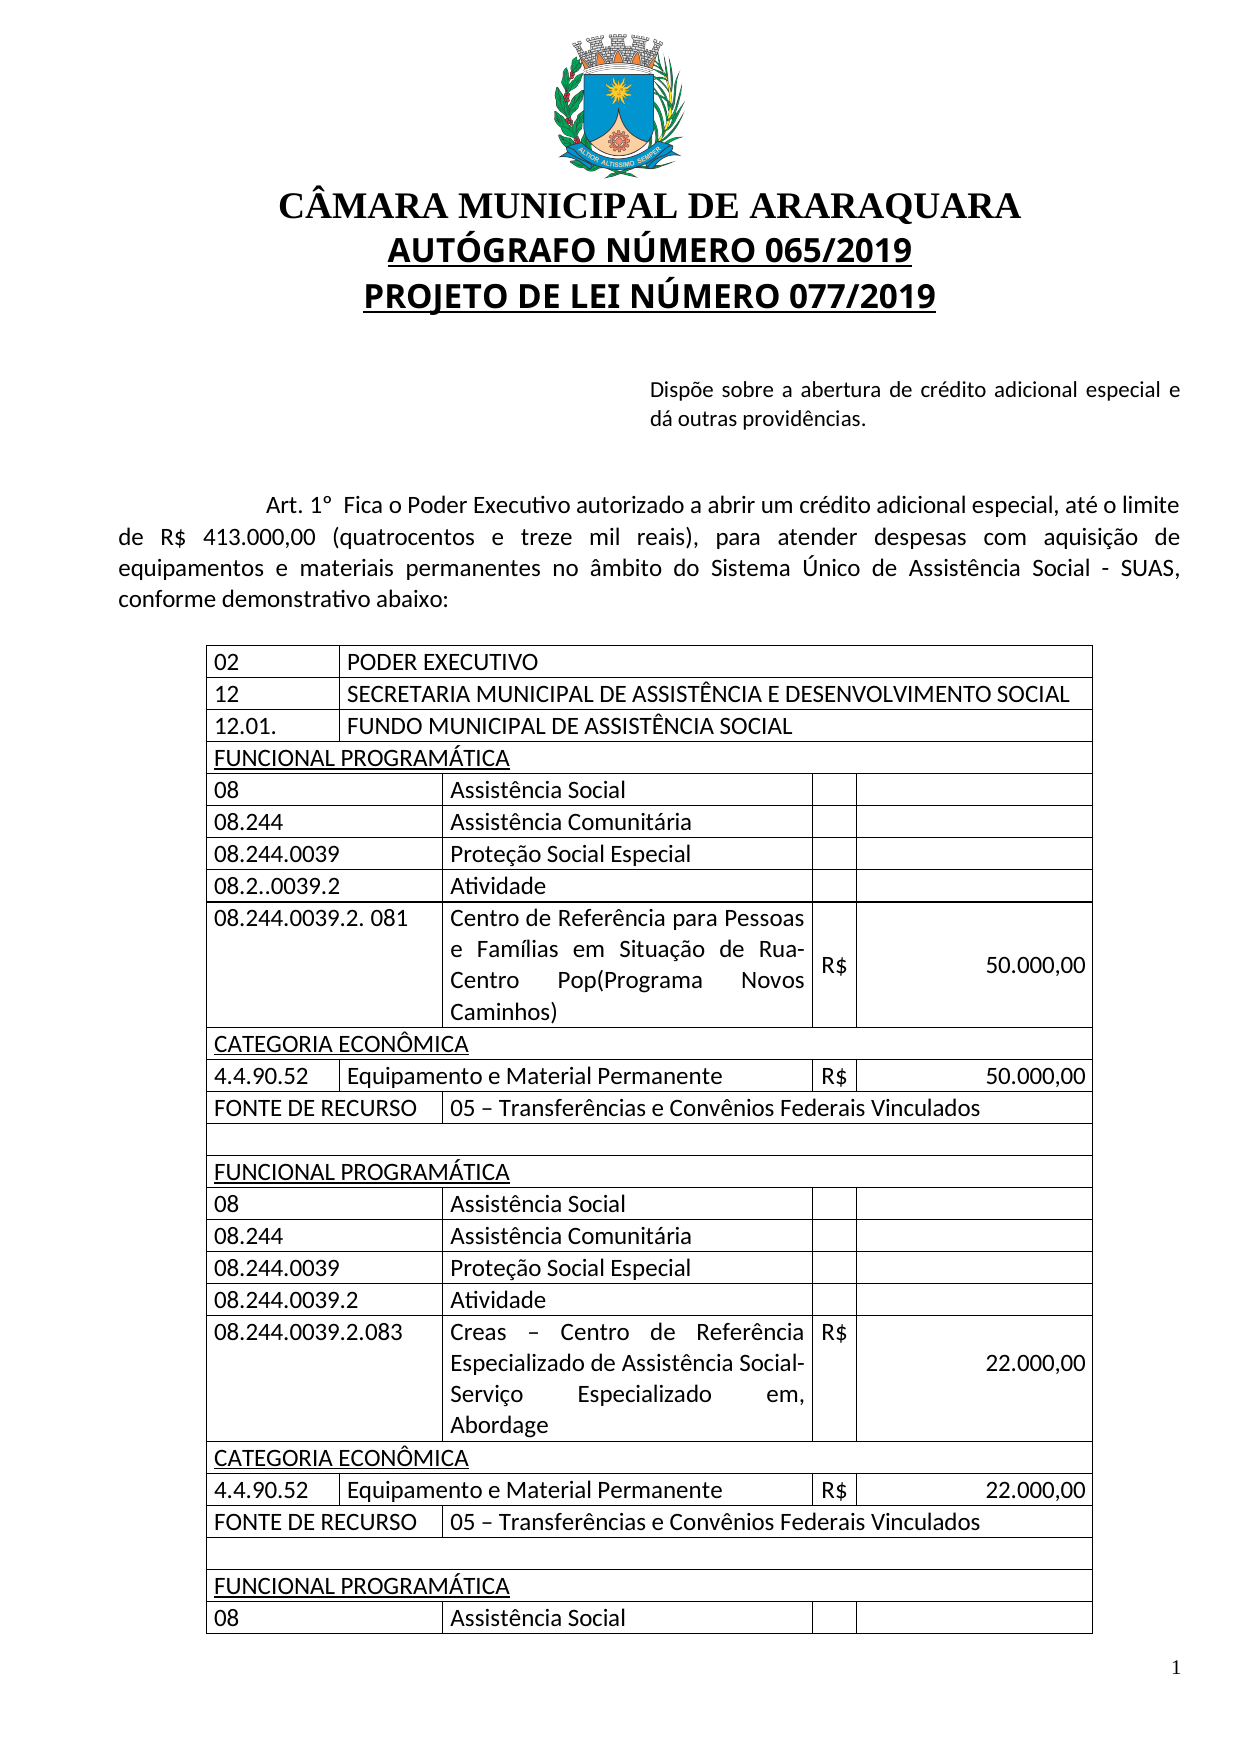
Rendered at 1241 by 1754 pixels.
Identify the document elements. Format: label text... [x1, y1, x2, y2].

table_cell [813, 1188, 856, 1219]
table_cell [857, 838, 1092, 869]
table_cell FUNCIONAL PROGRAMÁTICA [207, 742, 1092, 773]
table_cell Creas – Centro de Referência Especializado de Assistência Social-Serviço Especializado em, Abordage [443, 1316, 812, 1441]
table_cell [813, 806, 856, 837]
table_cell [813, 1602, 856, 1633]
table_cell CATEGORIA ECONÔMICA [207, 1442, 1092, 1473]
table_cell [857, 1602, 1092, 1633]
table_cell [857, 806, 1092, 837]
table_cell 12.01. [207, 710, 339, 741]
table_cell CATEGORIA ECONÔMICA [207, 1028, 1092, 1059]
table_cell R$ [813, 1060, 856, 1091]
table_cell 08.244.0039 [207, 1252, 442, 1283]
text Art. 1º Fica o Poder Executivo autorizado a abrir um crédito adicional especial, até o limite de R$ 413.000,00 (quatrocentos e treze mil reais), para atender despesas com aquisição de equipamentos e materiais permanentes no âmbito do Sistema Único de Assistência Social - SUAS, conforme demonstrativo abaixo: [118, 489, 1181, 614]
text PROJETO DE LEI NÚMERO 077/2019 [118, 272, 1181, 318]
table_cell 08.244.0039.2. 081 [207, 903, 442, 1027]
table_cell 4.4.90.52 [207, 1474, 339, 1505]
table_cell Proteção Social Especial [443, 838, 812, 869]
picture [554, 34, 686, 179]
table_cell 50.000,00 [857, 903, 1092, 1027]
table_cell Atividade [443, 1284, 812, 1315]
table_cell FUNDO MUNICIPAL DE ASSISTÊNCIA SOCIAL [340, 710, 1092, 741]
table_header 02 [207, 646, 339, 677]
text AUTÓGRAFO NÚMERO 065/2019 [118, 226, 1181, 272]
table_cell 08.244 [207, 806, 442, 837]
table_cell [857, 870, 1092, 901]
table_cell [857, 774, 1092, 805]
table_cell 22.000,00 [857, 1474, 1092, 1505]
table_cell Equipamento e Material Permanente [340, 1060, 812, 1091]
table_cell 22.000,00 [857, 1316, 1092, 1441]
text CÂMARA MUNICIPAL DE ARARAQUARA [118, 183, 1181, 226]
table_cell Assistência Comunitária [443, 806, 812, 837]
table_cell [813, 1220, 856, 1251]
table_cell FONTE DE RECURSO [207, 1506, 442, 1537]
table_cell [857, 1188, 1092, 1219]
table_cell 08.244.0039.2.083 [207, 1316, 442, 1441]
table_cell R$ [813, 1474, 856, 1505]
table_cell FUNCIONAL PROGRAMÁTICA [207, 1570, 1092, 1601]
table_cell SECRETARIA MUNICIPAL DE ASSISTÊNCIA E DESENVOLVIMENTO SOCIAL [340, 678, 1092, 709]
table_cell [857, 1220, 1092, 1251]
table_cell Assistência Social [443, 1602, 812, 1633]
table_cell [207, 1538, 1092, 1569]
table_cell Equipamento e Material Permanente [340, 1474, 812, 1505]
table_cell 12 [207, 678, 339, 709]
table_cell R$ [813, 903, 856, 1027]
table_cell Proteção Social Especial [443, 1252, 812, 1283]
table_cell R$ [813, 1316, 856, 1441]
table_cell 08 [207, 1602, 442, 1633]
table_cell [207, 1124, 1092, 1155]
table_cell 50.000,00 [857, 1060, 1092, 1091]
table_cell FONTE DE RECURSO [207, 1092, 442, 1123]
table_cell Assistência Social [443, 774, 812, 805]
table_cell [813, 1284, 856, 1315]
table_cell 08.244 [207, 1220, 442, 1251]
table_cell [813, 838, 856, 869]
table_cell [813, 870, 856, 901]
table_cell [813, 1252, 856, 1283]
table_cell 08.244.0039.2 [207, 1284, 442, 1315]
table_cell 05 – Transferências e Convênios Federais Vinculados [443, 1506, 1092, 1537]
table_header PODER EXECUTIVO [340, 646, 1092, 677]
text Dispõe sobre a abertura de crédito adicional especial e dá outras providências. [650, 375, 1181, 432]
table_cell FUNCIONAL PROGRAMÁTICA [207, 1156, 1092, 1187]
table_cell 05 – Transferências e Convênios Federais Vinculados [443, 1092, 1092, 1123]
table_cell [857, 1252, 1092, 1283]
table_cell 08 [207, 774, 442, 805]
table_cell 08 [207, 1188, 442, 1219]
table_cell Atividade [443, 870, 812, 901]
table_cell [857, 1284, 1092, 1315]
table_cell [813, 774, 856, 805]
table_cell Assistência Comunitária [443, 1220, 812, 1251]
table_cell 08.2..0039.2 [207, 870, 442, 901]
table_cell Assistência Social [443, 1188, 812, 1219]
table_cell Centro de Referência para Pessoas e Famílias em Situação de Rua-Centro Pop(Programa Novos Caminhos) [443, 903, 812, 1027]
table_cell 08.244.0039 [207, 838, 442, 869]
table_cell 4.4.90.52 [207, 1060, 339, 1091]
